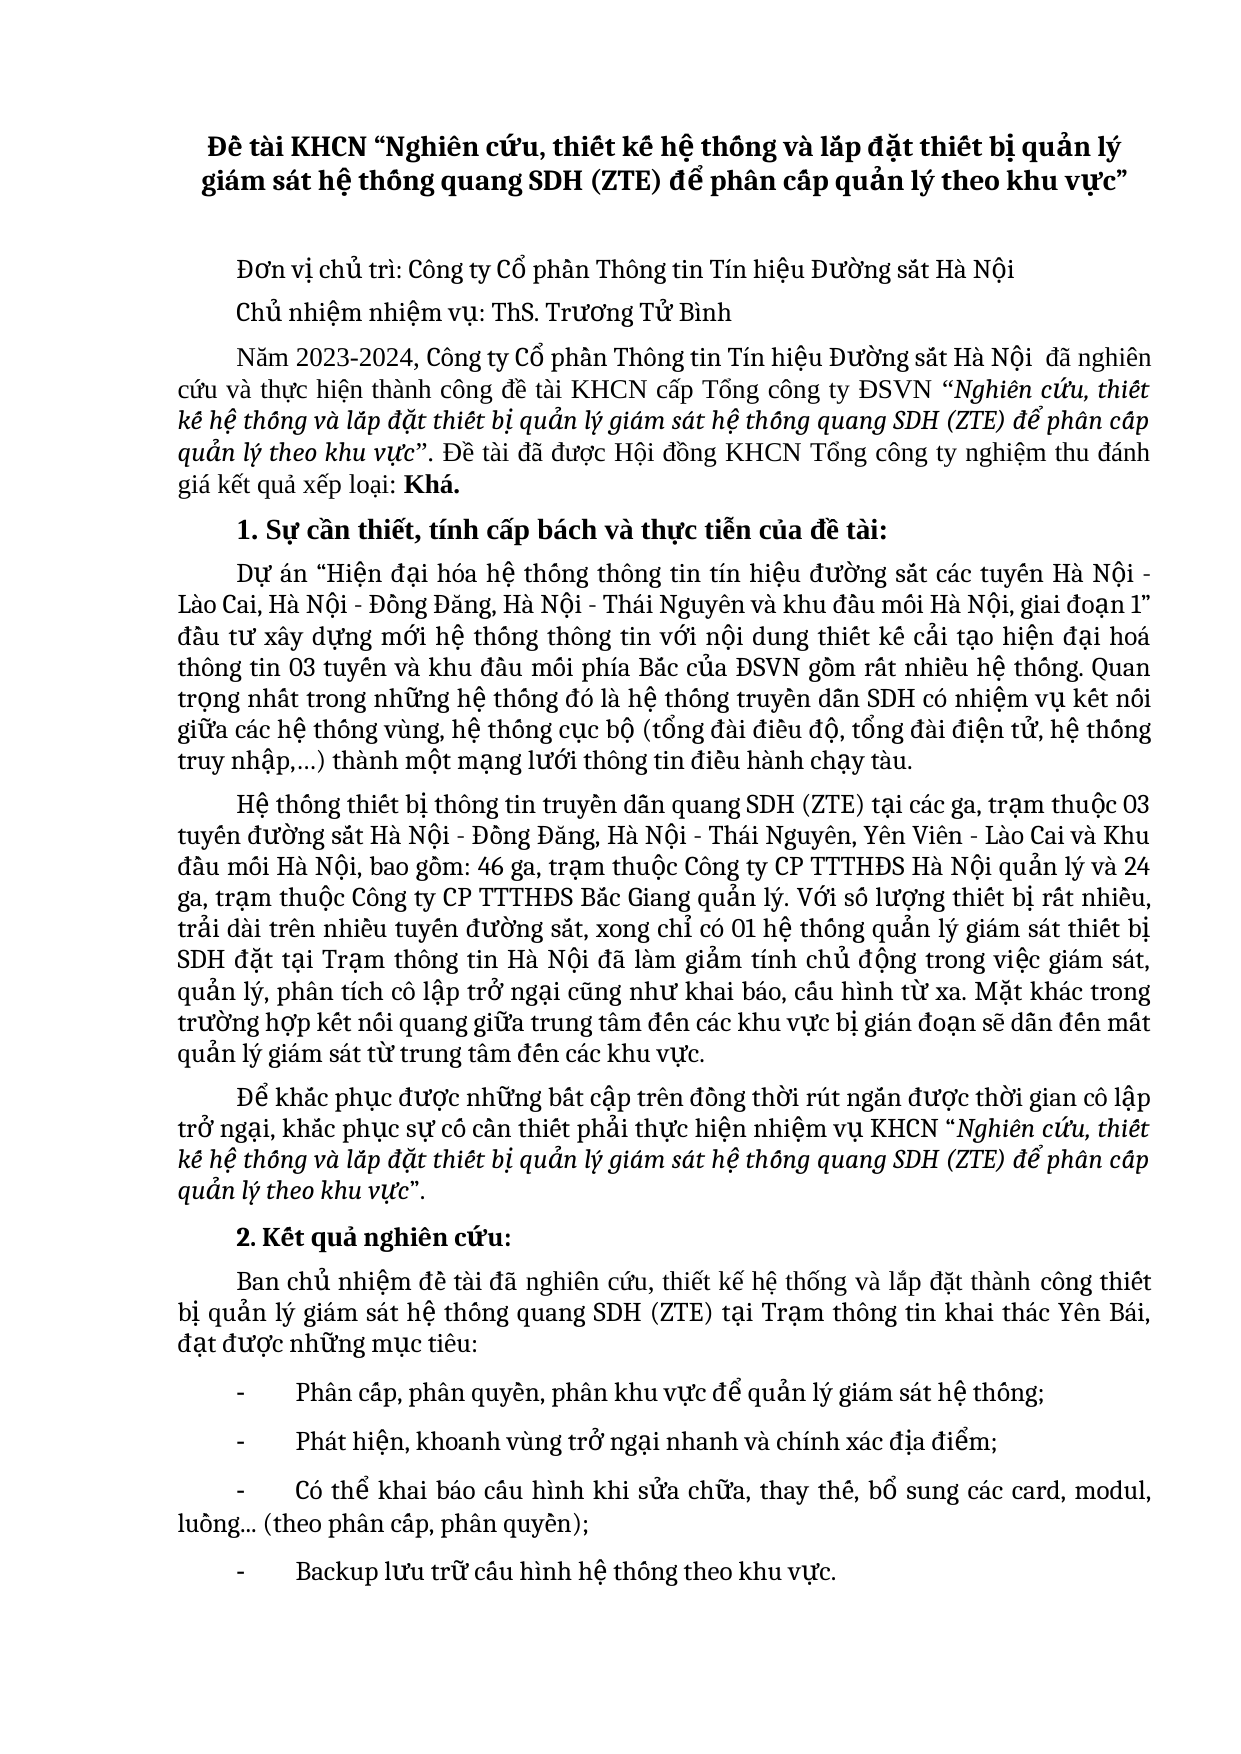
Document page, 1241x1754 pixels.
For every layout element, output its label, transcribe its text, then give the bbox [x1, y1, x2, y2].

text 2. Kết quả nghiên cứu: [177, 1219, 1152, 1253]
list Có thể khai báo cấu hình khi sửa chữa, thay thế, bổ sung các card, modul, luồng... (theo phân cấp, phân quyền); [177, 1471, 1152, 1539]
text Hệ thống thiết bị thông tin truyền dẫn quang SDH (ZTE) tại các ga, trạm thuộc 03 tuyến đường sắt Hà Nội - Đồng Đăng, Hà Nội - Thái Nguyên, Yên Viên - Lào Cai và Khu đầu mối Hà Nội, bao gồm: 46 ga, trạm thuộc Công ty CP TTTHĐS Hà Nội quản lý và 24 ga, trạm thuộc Công ty CP TTTHĐS Bắc Giang quản lý. Với số lượng thiết bị rất nhiều, trải dài trên nhiều tuyến đường sắt, xong chỉ có 01 hệ thống quản lý giám sát thiết bị SDH đặt tại Trạm thông tin Hà Nội đã làm giảm tính chủ động trong việc giám sát, quản lý, phân tích cô lập trở ngại cũng như khai báo, cấu hình từ xa. Mặt khác trong trường hợp kết nối quang giữa trung tâm đến các khu vực bị gián đoạn sẽ dẫn đến mất quản lý giám sát từ trung tâm đến các khu vực. [177, 789, 1152, 1069]
text Ban chủ nhiệm đề tài đã nghiên cứu, thiết kế hệ thống và lắp đặt thành công thiết bị quản lý giám sát hệ thống quang SDH (ZTE) tại Trạm thông tin khai thác Yên Bái, đạt được những mục tiêu: [177, 1265, 1152, 1359]
text 1. Sự cần thiết, tính cấp bách và thực tiễn của đề tài: [177, 512, 1152, 546]
text Để khắc phục được những bất cập trên đồng thời rút ngắn được thời gian cô lập trở ngại, khắc phục sự cố cần thiết phải thực hiện nhiệm vụ KHCN “Nghiên cứu, thiết kế hệ thống và lắp đặt thiết bị quản lý giám sát hệ thống quang SDH (ZTE) để phân cấp quản lý theo khu vực”. [177, 1082, 1152, 1206]
text Đơn vị chủ trì: Công ty Cổ phần Thông tin Tín hiệu Đường sắt Hà Nội [177, 254, 1152, 285]
text Chủ nhiệm nhiệm vụ: ThS. Trương Tử Bình [177, 297, 1152, 329]
list Phát hiện, khoanh vùng trở ngại nhanh và chính xác địa điểm; [177, 1421, 1152, 1458]
text Đề tài KHCN “Nghiên cứu, thiết kế hệ thống và lắp đặt thiết bị quản lý giám sát hệ thống quang SDH (ZTE) để phân cấp quản lý theo khu vực” [177, 131, 1152, 198]
list Backup lưu trữ cấu hình hệ thống theo khu vực. [177, 1551, 1152, 1588]
text Năm 2023-2024, Công ty Cổ phần Thông tin Tín hiệu Đường sắt Hà Nội đã nghiên cứu và thực hiện thành công đề tài KHCN cấp Tổng công ty ĐSVN “Nghiên cứu, thiết kế hệ thống và lắp đặt thiết bị quản lý giám sát hệ thống quang SDH (ZTE) để phân cấp quản lý theo khu vực”. Đề tài đã được Hội đồng KHCN Tổng công ty nghiệm thu đánh giá kết quả xếp loại: Khá. [177, 341, 1152, 500]
text Dự án “Hiện đại hóa hệ thống thông tin tín hiệu đường sắt các tuyến Hà Nội - Lào Cai, Hà Nội - Đồng Đăng, Hà Nội - Thái Nguyên và khu đầu mối Hà Nội, giai đoạn 1” đầu tư xây dựng mới hệ thống thông tin với nội dung thiết kế cải tạo hiện đại hoá thông tin 03 tuyến và khu đầu mối phía Bắc của ĐSVN gồm rất nhiều hệ thống. Quan trọng nhất trong những hệ thống đó là hệ thống truyền dẫn SDH có nhiệm vụ kết nối giữa các hệ thống vùng, hệ thống cục bộ (tổng đài điều độ, tổng đài điện tử, hệ thống truy nhập,…) thành một mạng lưới thông tin điều hành chạy tàu. [177, 558, 1152, 776]
list Phân cấp, phân quyền, phân khu vực để quản lý giám sát hệ thống; [177, 1372, 1152, 1409]
